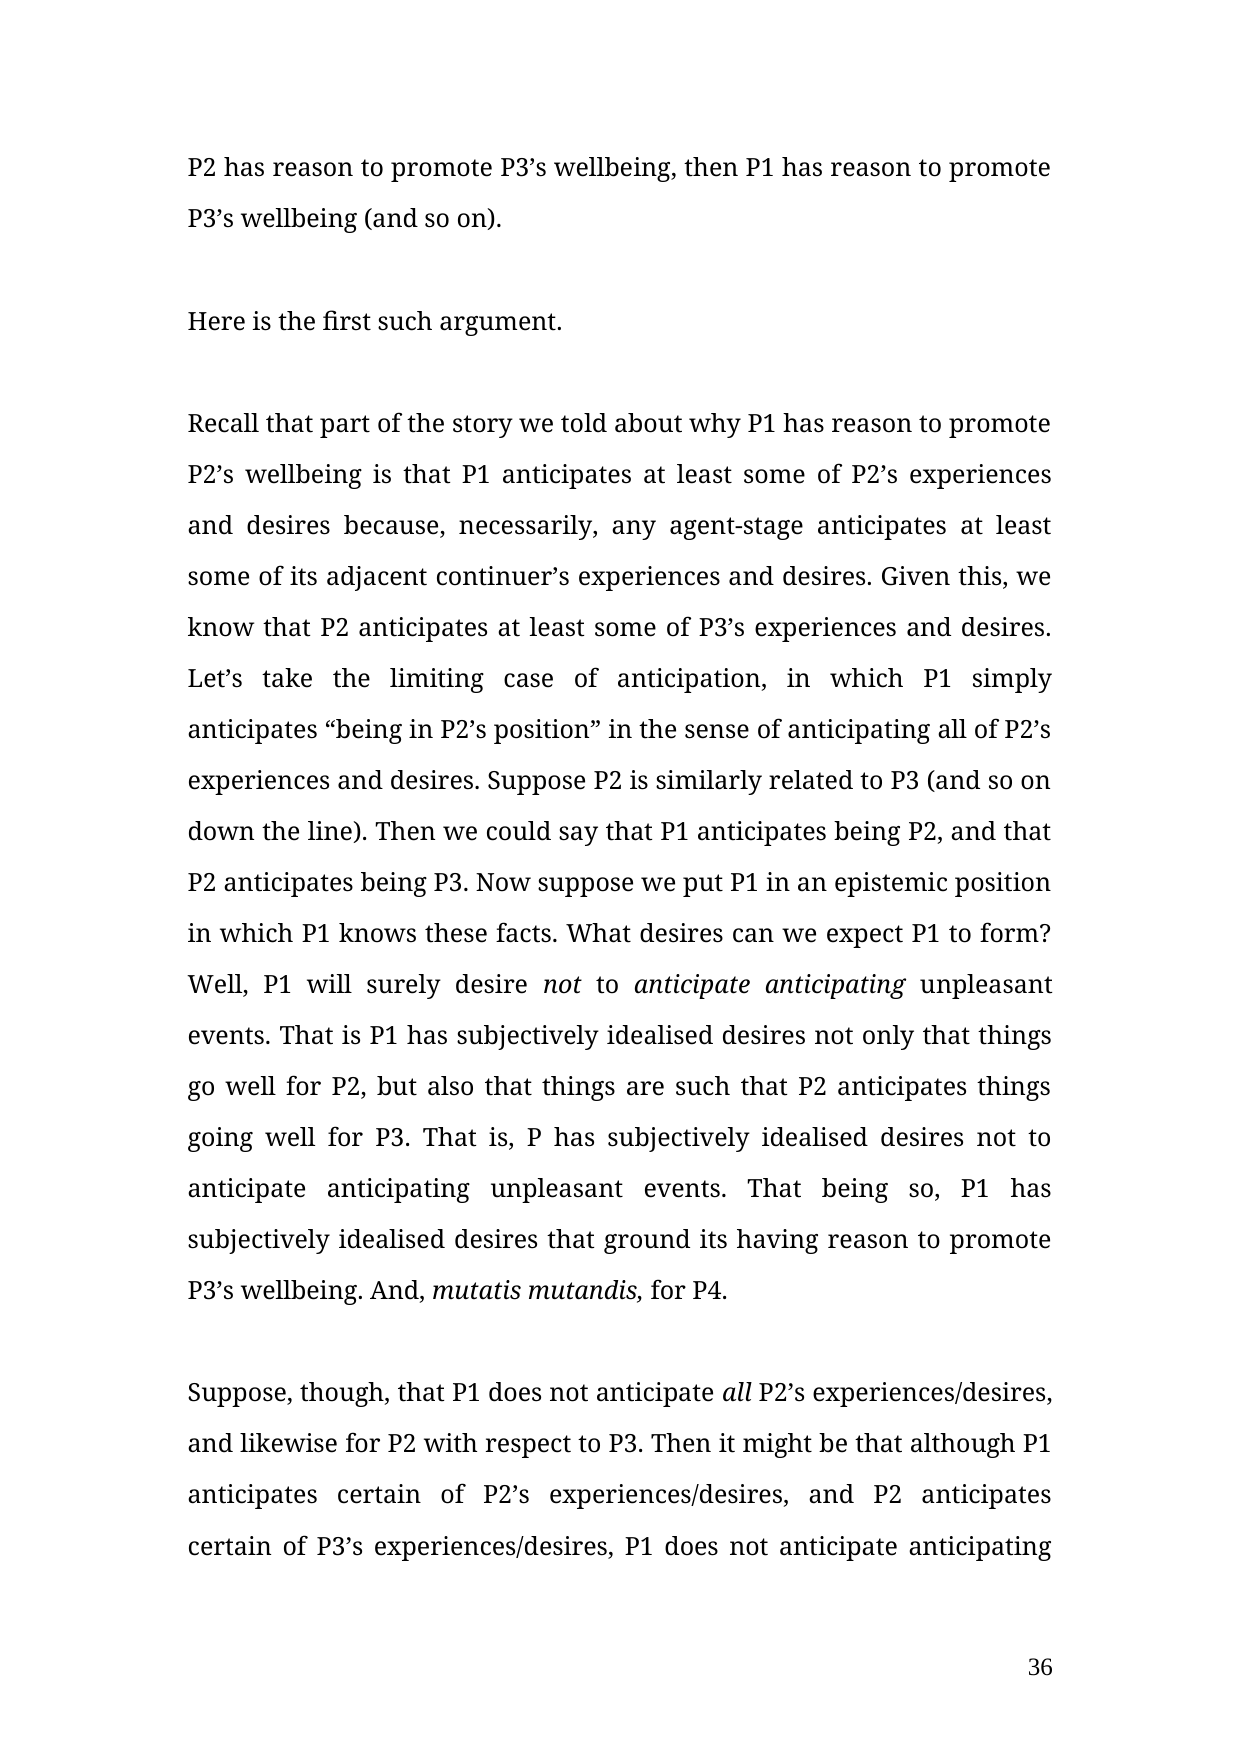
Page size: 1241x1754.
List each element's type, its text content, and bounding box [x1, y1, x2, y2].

text Recall that part of the story we told about why P1 has reason to promote P2’s wellbeing is that P1 anticipates at least some of P2’s experiences and desires because, necessarily, any agent-stage anticipates at least some of its adjacent continuer’s experiences and desires. Given this, we know that P2 anticipates at least some of P3’s experiences and desires. Let’s take the limiting case of anticipation, in which P1 simply anticipates “being in P2’s position” in the sense of anticipating all of P2’s experiences and desires. Suppose P2 is similarly related to P3 (and so on down the line). Then we could say that P1 anticipates being P2, and that P2 anticipates being P3. Now suppose we put P1 in an epistemic position in which P1 knows these facts. What desires can we expect P1 to form? Well, P1 will surely desire not to anticipate anticipating unpleasant events. That is P1 has subjectively idealised desires not only that things go well for P2, but also that things are such that P2 anticipates things going well for P3. That is, P has subjectively idealised desires not to anticipate anticipating unpleasant events. That being so, P1 has subjectively idealised desires that ground its having reason to promote P3’s wellbeing. And, mutatis mutandis, for P4. [187, 405, 1053, 1307]
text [187, 150, 1053, 235]
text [187, 1375, 1053, 1562]
text Here is the first such argument. [187, 303, 1053, 337]
